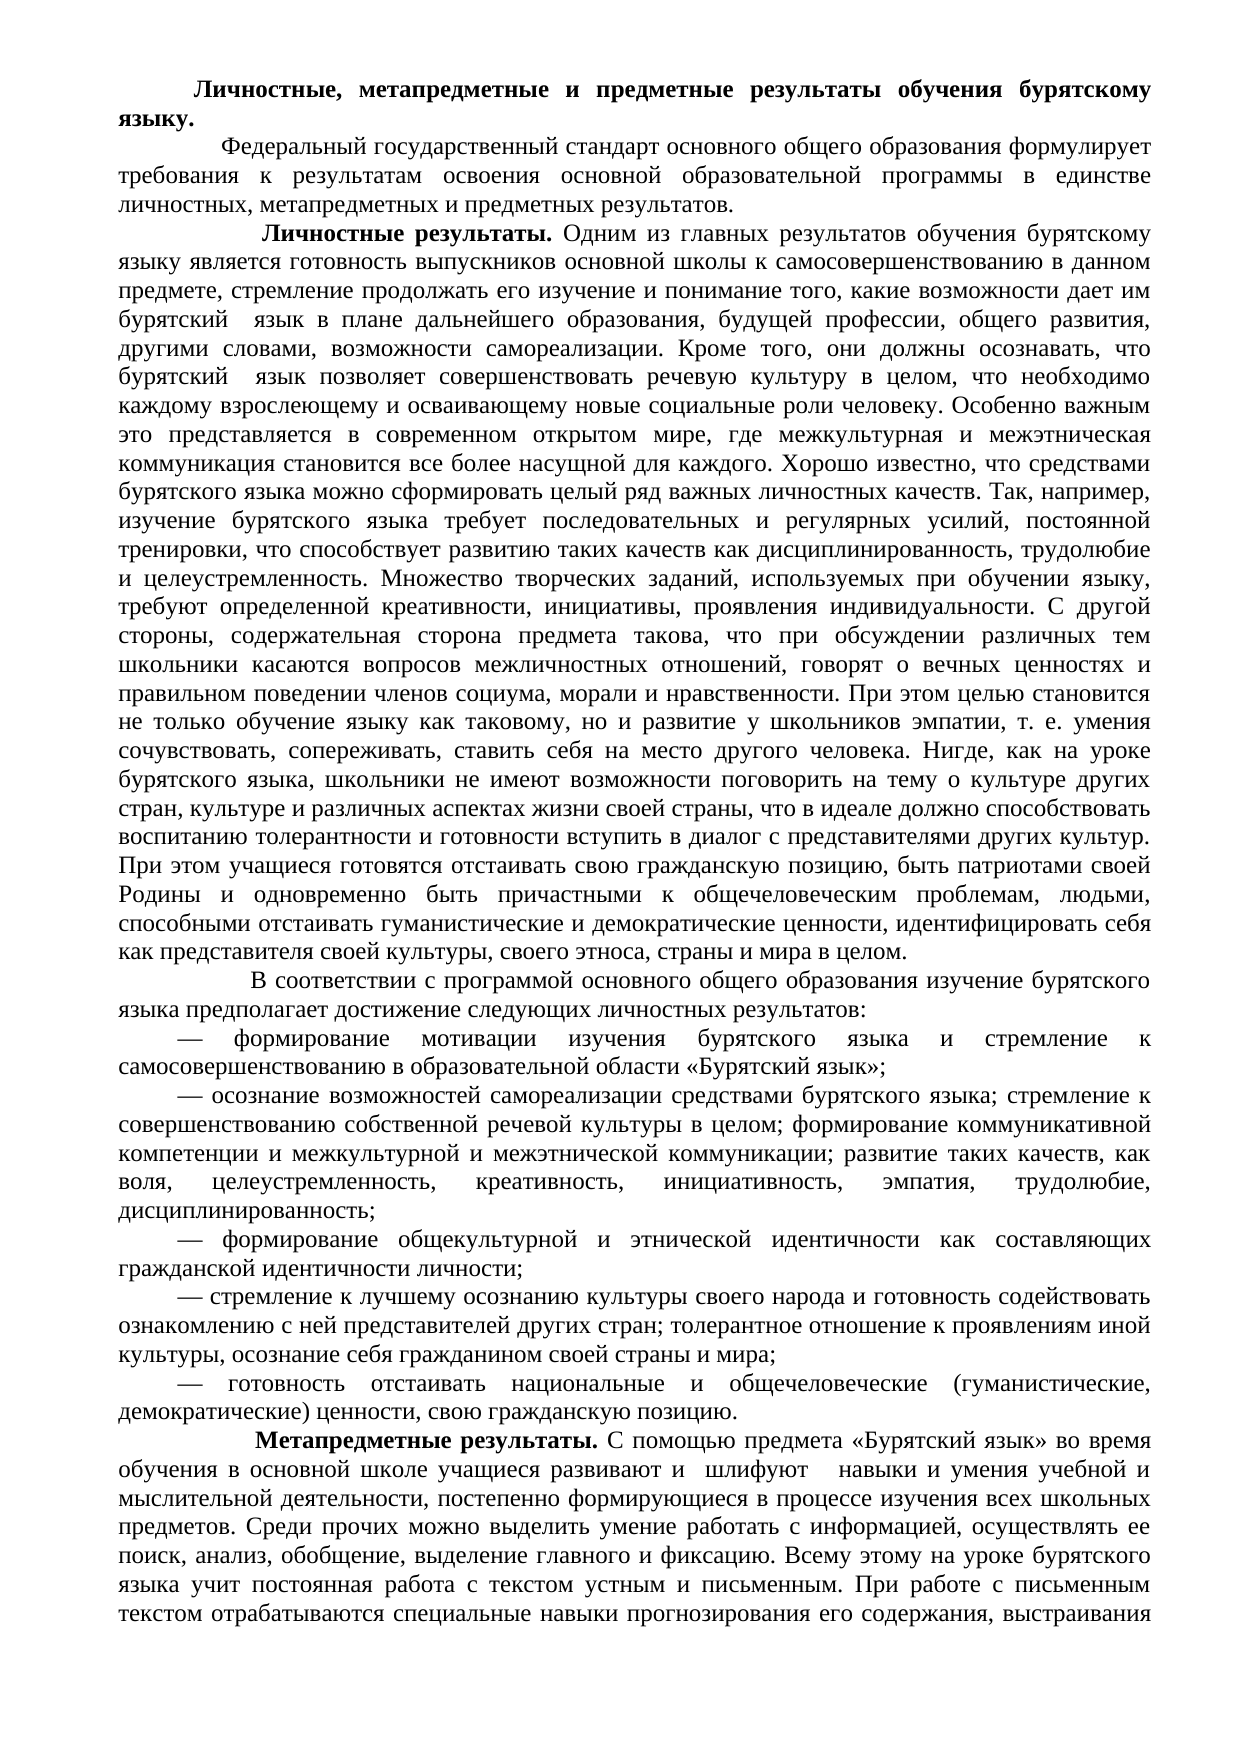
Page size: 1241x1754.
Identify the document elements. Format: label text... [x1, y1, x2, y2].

text — готовность отстаивать национальные и общечеловеческие (гуманистические, демократические) ценности, свою гражданскую позицию. [118, 1368, 1152, 1425]
text — осознание возможностей самореализации средствами бурятского языка; стремление к совершенствованию собственной речевой культуры в целом; формирование коммуникативной компетенции и межкультурной и межэтнической коммуникации; развитие таких качеств, как воля, целеустремленность, креативность, инициативность, эмпатия, трудолюбие, дисциплинированность; [118, 1080, 1152, 1224]
text Личностные, метапредметные и предметные результаты обучения бурятскому языку. [118, 74, 1152, 131]
text В соответствии с программой основного общего образования изучение бурятского языка предполагает достижение следующих личностных результатов: [118, 965, 1152, 1023]
text — формирование мотивации изучения бурятского языка и стремление к самосовершенствованию в образовательной области «Бурятский язык»; [118, 1023, 1152, 1080]
text Федеральный государственный стандарт основного общего образования формулирует требования к результатам освоения основной образовательной программы в единстве личностных, метапредметных и предметных результатов. [118, 131, 1152, 218]
text — стремление к лучшему осознанию культуры своего народа и готовность содействовать ознакомлению с ней представителей других стран; толерантное отношение к проявлениям иной культуры, осознание себя гражданином своей страны и мира; [118, 1281, 1152, 1368]
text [118, 1425, 1152, 1626]
text Личностные результаты. Одним из главных результатов обучения бурятскому языку является готовность выпускников основной школы к самосовершенствованию в данном предмете, стремление продолжать его изучение и понимание того, какие возможности дает им бурятский язык в плане дальнейшего образования, будущей профессии, общего развития, другими словами, возможности самореализации. Кроме того, они должны осознавать, что бурятский язык позволяет совершенствовать речевую культуру в целом, что необходимо каждому взрослеющему и осваивающему новые социальные роли человеку. Особенно важным это представляется в современном открытом мире, где межкультурная и межэтническая коммуникация становится все более насущной для каждого. Хорошо известно, что средствами бурятского языка можно сформировать целый ряд важных личностных качеств. Так, например, изучение бурятского языка требует последовательных и регулярных усилий, постоянной тренировки, что способствует развитию таких качеств как дисциплинированность, трудолюбие и целеустремленность. Множество творческих заданий, используемых при обучении языку, требуют определенной креативности, инициативы, проявления индивидуальности. С другой стороны, содержательная сторона предмета такова, что при обсуждении различных тем школьники касаются вопросов межличностных отношений, говорят о вечных ценностях и правильном поведении членов социума, морали и нравственности. При этом целью становится не только обучение языку как таковому, но и развитие у школьников эмпатии, т. е. умения сочувствовать, сопереживать, ставить себя на место другого человека. Нигде, как на уроке бурятского языка, школьники не имеют возможности поговорить на тему о культуре других стран, культуре и различных аспектах жизни своей страны, что в идеале должно способствовать воспитанию толерантности и готовности вступить в диалог с представителями других культур. При этом учащиеся готовятся отстаивать свою гражданскую позицию, быть патриотами своей Родины и одновременно быть причастными к общечеловеческим проблемам, людьми, способными отстаивать гуманистические и демократические ценности, идентифицировать себя как представителя своей культуры, своего этноса, страны и мира в целом. [118, 218, 1152, 965]
text — формирование общекультурной и этнической идентичности как составляющих гражданской идентичности личности; [118, 1224, 1152, 1281]
